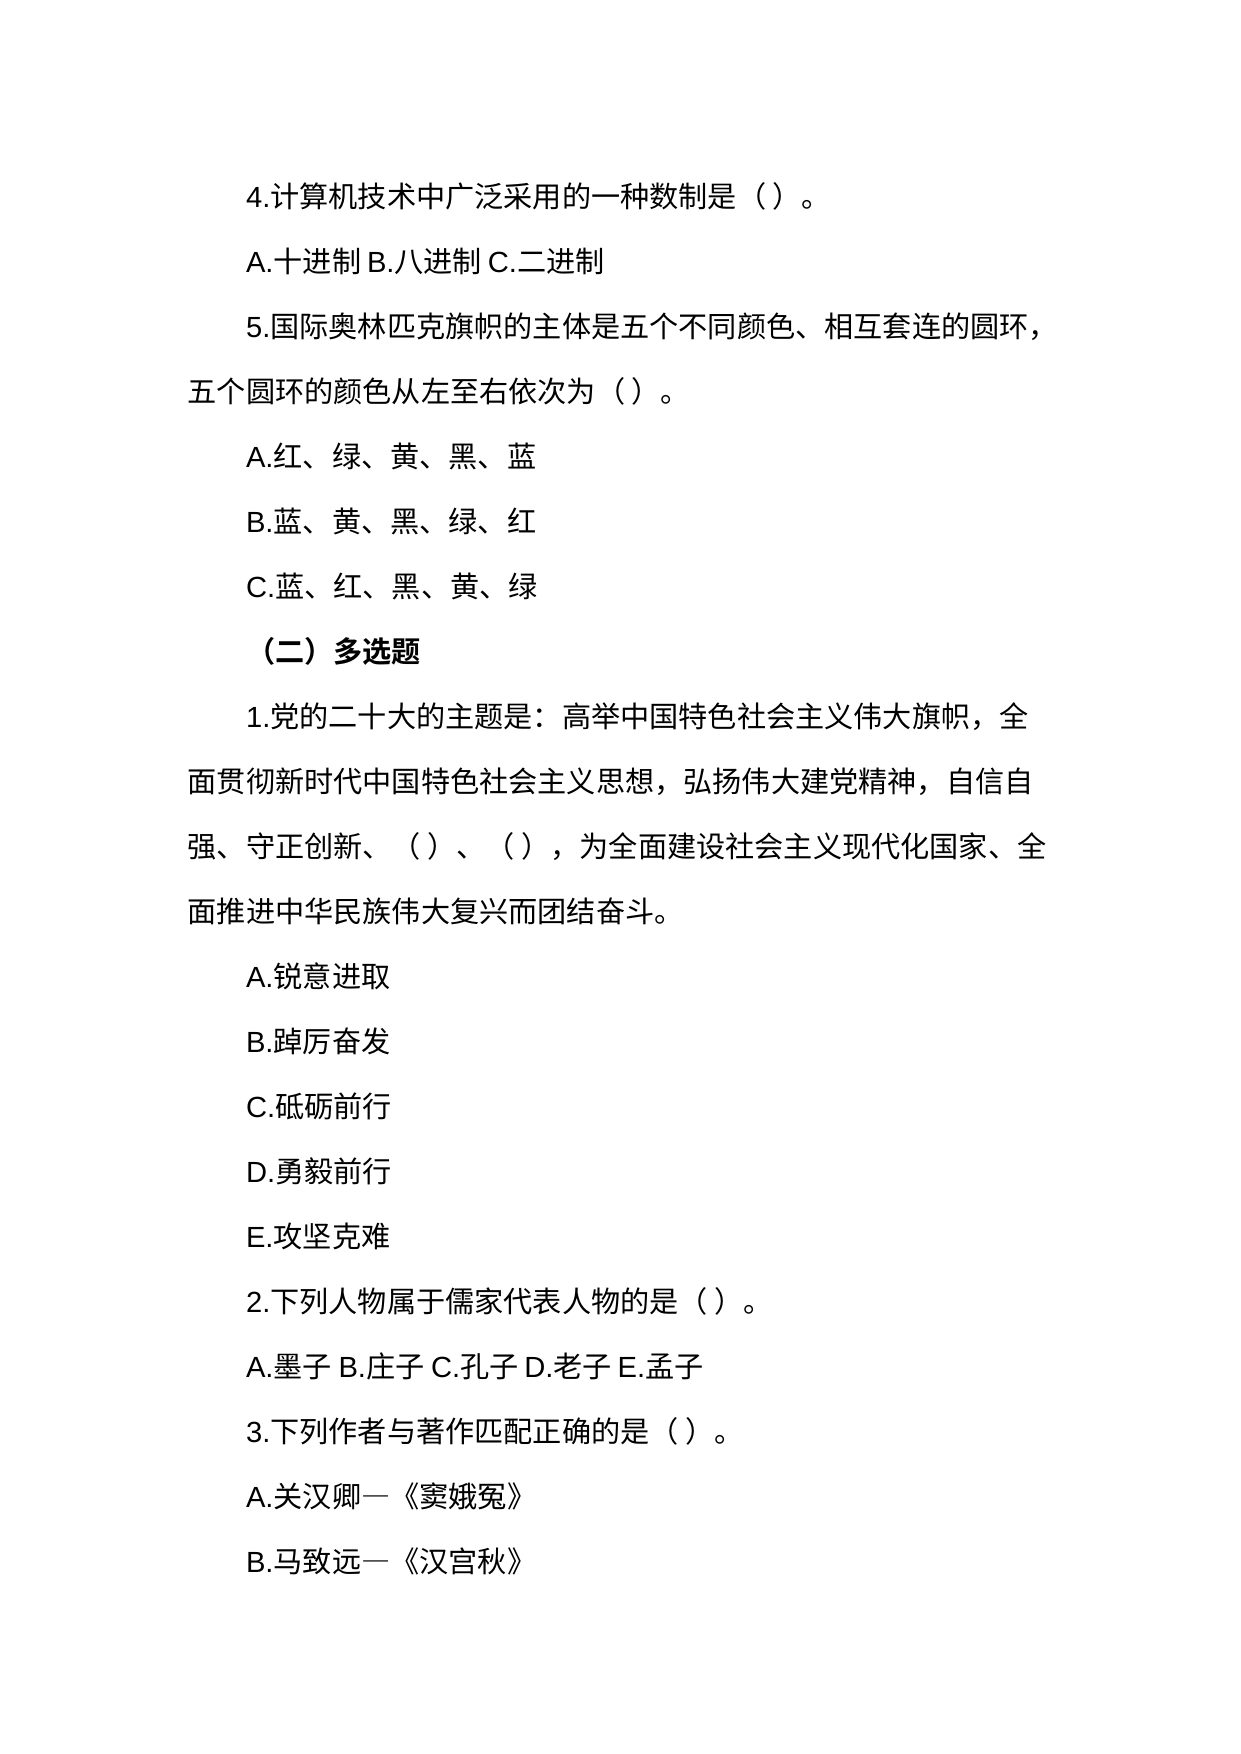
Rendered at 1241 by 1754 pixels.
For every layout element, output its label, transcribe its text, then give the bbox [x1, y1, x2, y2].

text 3.下列作者与著作匹配正确的是（ ）。 [187, 1397, 1053, 1462]
text D.勇毅前行 [187, 1137, 1053, 1202]
text B.踔厉奋发 [187, 1007, 1053, 1072]
text 5.国际奥林匹克旗帜的主体是五个不同颜色、相互套连的圆环，五个圆环的颜色从左至右依次为（ ）。 [187, 292, 1053, 422]
text 4.计算机技术中广泛采用的一种数制是（ ）。 [187, 162, 1053, 227]
text 2.下列人物属于儒家代表人物的是（ ）。 [187, 1267, 1053, 1332]
text B.马致远—《汉宫秋》 [187, 1527, 1053, 1592]
text B.蓝、黄、黑、绿、红 [187, 487, 1053, 552]
text C.砥砺前行 [187, 1072, 1053, 1137]
text E.攻坚克难 [187, 1202, 1053, 1267]
text A.关汉卿—《窦娥冤》 [187, 1462, 1053, 1527]
text A.锐意进取 [187, 942, 1053, 1007]
text C.蓝、红、黑、黄、绿 [187, 552, 1053, 617]
text A.红、绿、黄、黑、蓝 [187, 422, 1053, 487]
text 1.党的二十大的主题是：高举中国特色社会主义伟大旗帜，全面贯彻新时代中国特色社会主义思想，弘扬伟大建党精神，自信自强、守正创新、（ ）、（ ），为全面建设社会主义现代化国家、全面推进中华民族伟大复兴而团结奋斗。 [187, 682, 1053, 942]
text （二）多选题 [187, 617, 1053, 682]
text A.十进制B.八进制C.二进制 [187, 227, 1053, 292]
text A.墨子 B.庄子 C.孔子D.老子E.孟子 [187, 1332, 1053, 1397]
